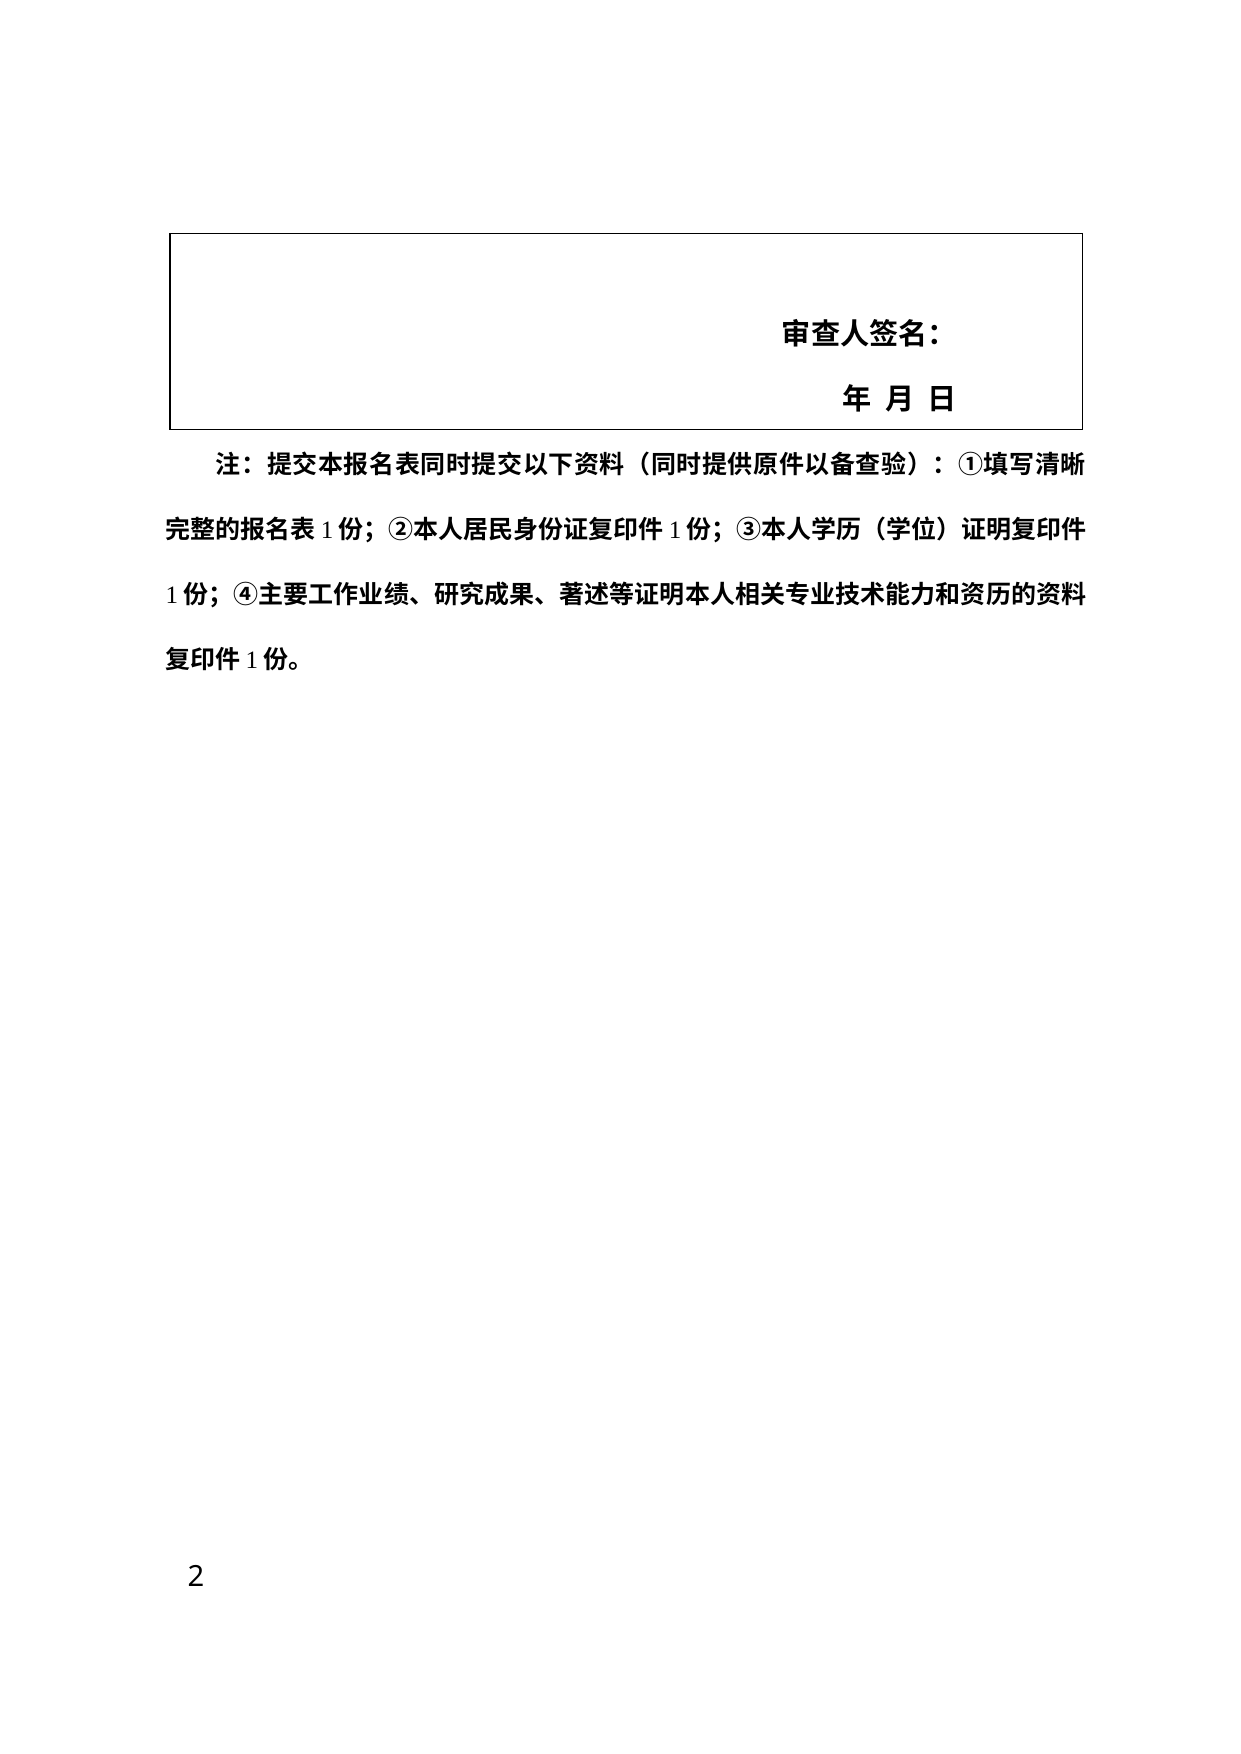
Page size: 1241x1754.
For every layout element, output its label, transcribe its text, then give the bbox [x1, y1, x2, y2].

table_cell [171, 234, 1082, 429]
text 注：提交本报名表同时提交以下资料（同时提供原件以备查验）：①填写清晰完整的报名表1份；②本人居民身份证复印件1份；③本人学历（学位）证明复印件1份；④主要工作业绩、研究成果、著述等证明本人相关专业技术能力和资历的资料复印件1份。 [165, 430, 1087, 690]
